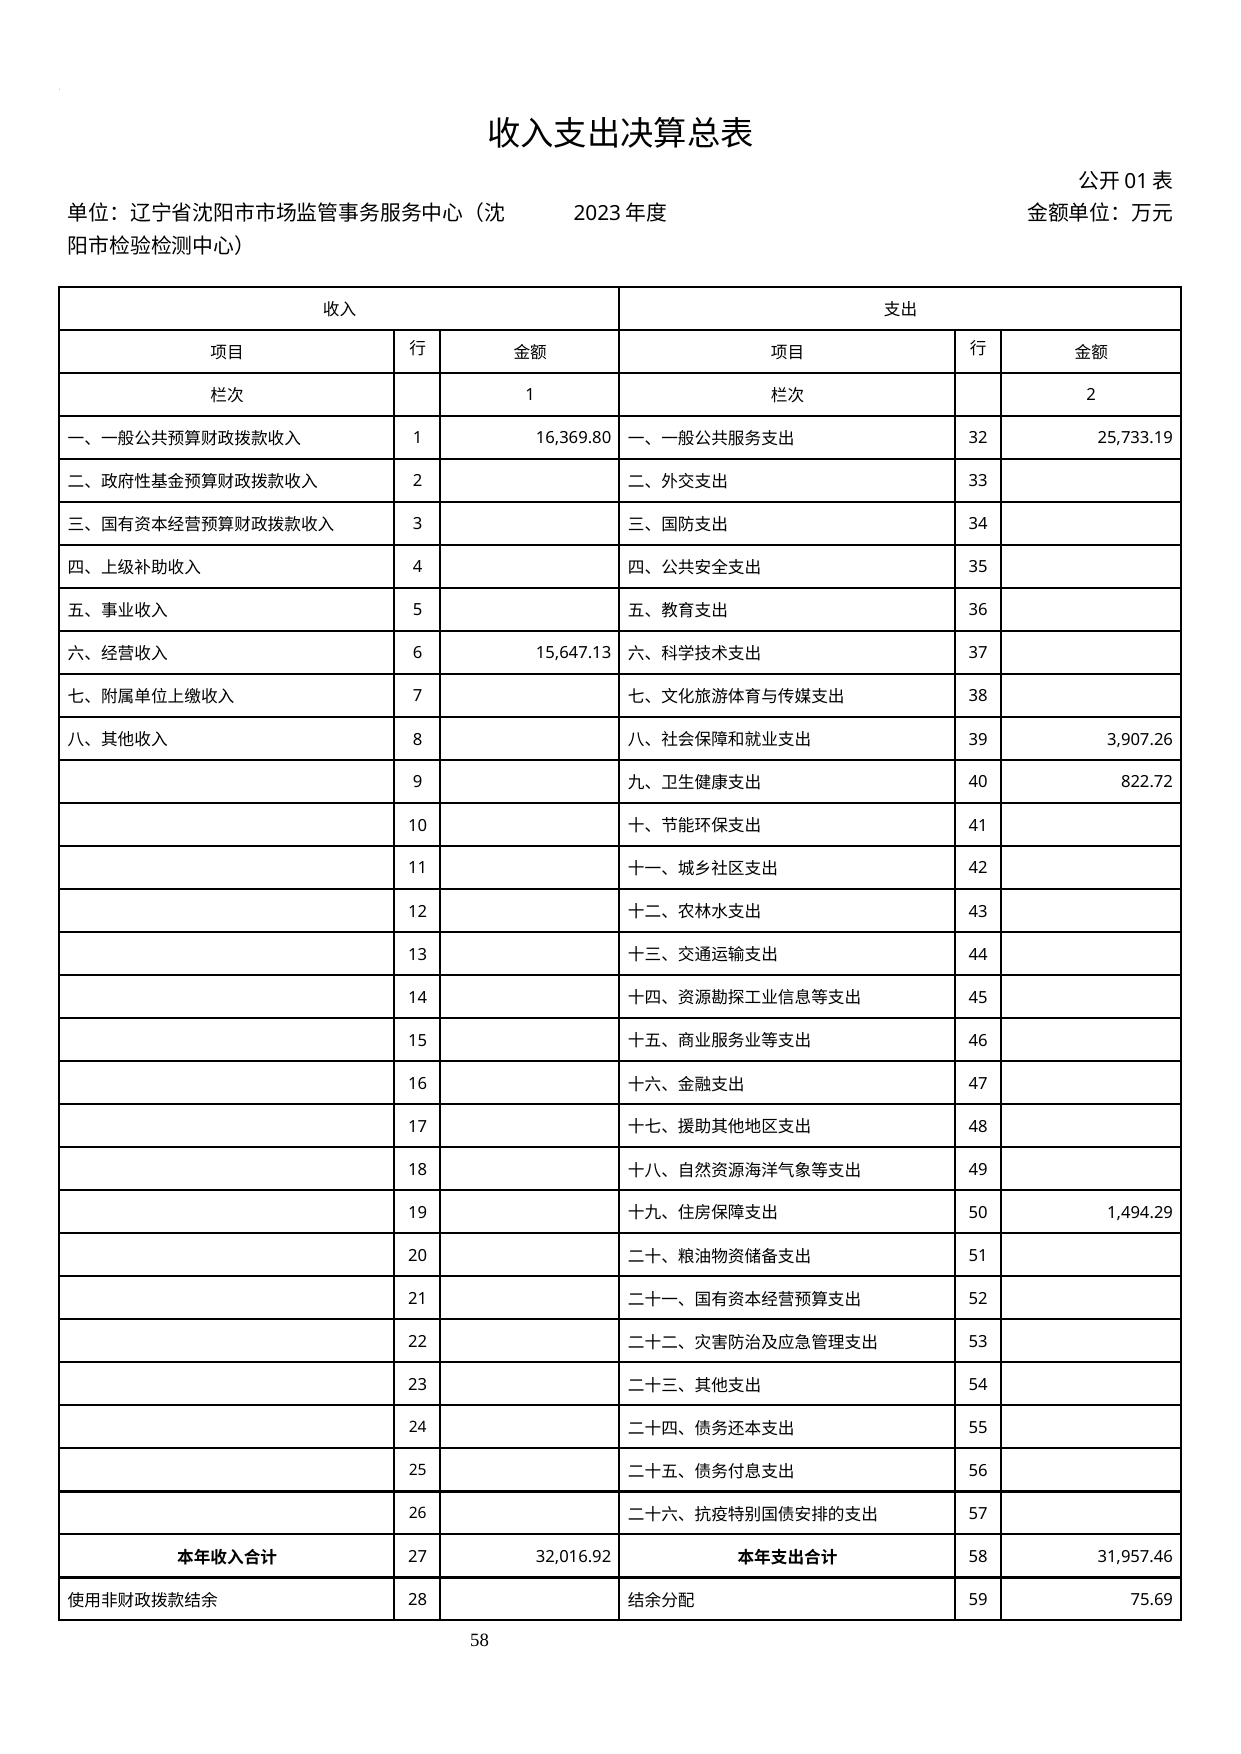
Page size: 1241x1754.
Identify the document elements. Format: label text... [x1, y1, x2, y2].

table_cell 八、其他收入 [60, 718, 393, 759]
table_cell [1002, 1062, 1180, 1103]
table_header 收入 [60, 288, 618, 329]
table_cell [441, 761, 618, 802]
table_cell 二十四、债务还本支出 [620, 1406, 954, 1447]
table_cell 8 [395, 718, 439, 759]
table_cell 24 [395, 1406, 439, 1447]
table_cell 六、科学技术支出 [620, 632, 954, 673]
table_cell 1 [395, 417, 439, 458]
table_cell 36 [956, 589, 1000, 630]
table_cell 47 [956, 1062, 1000, 1103]
table_cell 13 [395, 933, 439, 974]
table_cell [1002, 1234, 1180, 1275]
table_cell 59 [956, 1579, 1000, 1619]
table_cell 十八、自然资源海洋气象等支出 [620, 1148, 954, 1189]
table_cell 9 [395, 761, 439, 802]
table_cell 使用非财政拨款结余 [60, 1579, 393, 1619]
table_cell 六、经营收入 [60, 632, 393, 673]
table_cell 28 [395, 1579, 439, 1619]
table_cell 结余分配 [620, 1579, 954, 1619]
table_cell 二十二、灾害防治及应急管理支出 [620, 1320, 954, 1361]
table_cell 40 [956, 761, 1000, 802]
table_cell [60, 1493, 393, 1533]
table_cell 四、公共安全支出 [620, 546, 954, 587]
table_cell 十二、农林水支出 [620, 890, 954, 931]
table_cell [441, 1449, 618, 1490]
table_cell 十七、援助其他地区支出 [620, 1105, 954, 1146]
table_cell 一、一般公共服务支出 [620, 417, 954, 458]
table_cell 十、节能环保支出 [620, 804, 954, 845]
table_cell [60, 1363, 393, 1404]
table_cell 48 [956, 1105, 1000, 1146]
table_cell 55 [956, 1406, 1000, 1447]
table_cell 21 [395, 1277, 439, 1318]
table_cell [441, 460, 618, 501]
table_cell [60, 1019, 393, 1060]
table_cell 十一、城乡社区支出 [620, 847, 954, 888]
table_cell 10 [395, 804, 439, 845]
table_cell 42 [956, 847, 1000, 888]
table_cell 12 [395, 890, 439, 931]
table_cell [441, 1493, 618, 1533]
table_cell 本年支出合计 [620, 1535, 954, 1576]
table_cell 2 [395, 460, 439, 501]
table_cell 50 [956, 1191, 1000, 1232]
table_cell [441, 933, 618, 974]
table_cell 金额单位：万元 [724, 196, 1181, 261]
table_cell [1002, 933, 1180, 974]
table_cell [395, 374, 439, 415]
table_cell 栏次 [60, 374, 393, 415]
table_cell 6 [395, 632, 439, 673]
table_cell [1002, 1105, 1180, 1146]
table_cell [60, 1449, 393, 1490]
table_cell 金额 [441, 331, 618, 372]
table_cell 822.72 [1002, 761, 1180, 802]
table_cell [60, 847, 393, 888]
table_cell 行次 [395, 331, 439, 372]
table_cell [1002, 1449, 1180, 1490]
table_cell 二、政府性基金预算财政拨款收入 [60, 460, 393, 501]
table_cell [441, 804, 618, 845]
table_cell [60, 1234, 393, 1275]
table_cell [60, 1105, 393, 1146]
table_cell 37 [956, 632, 1000, 673]
table_cell [441, 1019, 618, 1060]
table_cell [441, 1191, 618, 1232]
table_cell 56 [956, 1449, 1000, 1490]
table_cell [956, 374, 1000, 415]
table_cell 22 [395, 1320, 439, 1361]
table_cell 4 [395, 546, 439, 587]
table_cell [1002, 589, 1180, 630]
table_cell [441, 1105, 618, 1146]
table_cell [60, 1191, 393, 1232]
table_cell [60, 1277, 393, 1318]
table_header 公开01表 [59, 163, 1181, 196]
table_cell [60, 976, 393, 1017]
table_cell [1002, 632, 1180, 673]
table_cell 15 [395, 1019, 439, 1060]
table_cell [1002, 460, 1180, 501]
table_cell [441, 1277, 618, 1318]
table_cell 二十三、其他支出 [620, 1363, 954, 1404]
table_cell [441, 1320, 618, 1361]
table_cell 52 [956, 1277, 1000, 1318]
table_cell [441, 1062, 618, 1103]
table_cell [1002, 1493, 1180, 1533]
table_cell 49 [956, 1148, 1000, 1189]
table_cell 十五、商业服务业等支出 [620, 1019, 954, 1060]
table_cell 项目 [60, 331, 393, 372]
table_cell 43 [956, 890, 1000, 931]
table_cell 项目 [620, 331, 954, 372]
table_cell 16 [395, 1062, 439, 1103]
table_cell [441, 546, 618, 587]
table_cell 38 [956, 675, 1000, 716]
table_cell 27 [395, 1535, 439, 1576]
table_cell 51 [956, 1234, 1000, 1275]
table_cell 三、国有资本经营预算财政拨款收入 [60, 503, 393, 544]
table_cell 33 [956, 460, 1000, 501]
table_cell 34 [956, 503, 1000, 544]
table_cell 二十一、国有资本经营预算支出 [620, 1277, 954, 1318]
table_cell [1002, 675, 1180, 716]
table_cell [1002, 503, 1180, 544]
table_cell [1002, 1406, 1180, 1447]
table_cell [441, 1406, 618, 1447]
table_cell [60, 1062, 393, 1103]
table_cell [441, 976, 618, 1017]
table_cell 39 [956, 718, 1000, 759]
table_cell 本年收入合计 [60, 1535, 393, 1576]
table_cell 18 [395, 1148, 439, 1189]
table_cell 26 [395, 1493, 439, 1533]
table_cell [1002, 804, 1180, 845]
table_cell 3,907.26 [1002, 718, 1180, 759]
table_header 支出 [620, 288, 1180, 329]
table_cell [1002, 546, 1180, 587]
table_cell [60, 1320, 393, 1361]
table_cell [441, 589, 618, 630]
table_cell [60, 1148, 393, 1189]
table_cell 75.69 [1002, 1579, 1180, 1619]
table_cell 14 [395, 976, 439, 1017]
table_cell 七、文化旅游体育与传媒支出 [620, 675, 954, 716]
table_cell 5 [395, 589, 439, 630]
table_cell 十六、金融支出 [620, 1062, 954, 1103]
table_cell 46 [956, 1019, 1000, 1060]
table_cell [1002, 1019, 1180, 1060]
table_cell 2023年度 [516, 196, 724, 261]
table_cell [1002, 1277, 1180, 1318]
table_cell [1002, 976, 1180, 1017]
table_cell [1002, 1148, 1180, 1189]
table_cell 单位：辽宁省沈阳市市场监管事务服务中心（沈阳市检验检测中心） [59, 196, 516, 261]
table_cell 八、社会保障和就业支出 [620, 718, 954, 759]
table_cell 32,016.92 [441, 1535, 618, 1576]
text 收入支出决算总表 [59, 98, 1181, 163]
table_cell [441, 675, 618, 716]
table_cell 二十五、债务付息支出 [620, 1449, 954, 1490]
table_cell 五、事业收入 [60, 589, 393, 630]
table_cell 31,957.46 [1002, 1535, 1180, 1576]
table_cell 25,733.19 [1002, 417, 1180, 458]
table_cell 53 [956, 1320, 1000, 1361]
table_cell 1,494.29 [1002, 1191, 1180, 1232]
table_cell [1002, 1320, 1180, 1361]
table_cell [1002, 847, 1180, 888]
table_cell 32 [956, 417, 1000, 458]
table_cell [441, 1579, 618, 1619]
table_cell 2 [1002, 374, 1180, 415]
table_cell 五、教育支出 [620, 589, 954, 630]
table_cell [60, 933, 393, 974]
table_cell 20 [395, 1234, 439, 1275]
table_cell [441, 890, 618, 931]
table_cell [441, 1148, 618, 1189]
table_cell 二十、粮油物资储备支出 [620, 1234, 954, 1275]
table_cell 3 [395, 503, 439, 544]
table_cell 54 [956, 1363, 1000, 1404]
table_cell [441, 503, 618, 544]
table_cell 七、附属单位上缴收入 [60, 675, 393, 716]
table_cell [441, 847, 618, 888]
table_cell 三、国防支出 [620, 503, 954, 544]
table_cell 23 [395, 1363, 439, 1404]
table_cell 19 [395, 1191, 439, 1232]
table_cell 25 [395, 1449, 439, 1490]
table_cell [441, 718, 618, 759]
table_cell 35 [956, 546, 1000, 587]
table_cell 58 [956, 1535, 1000, 1576]
table_cell 44 [956, 933, 1000, 974]
table_cell 十九、住房保障支出 [620, 1191, 954, 1232]
table_cell 17 [395, 1105, 439, 1146]
table_cell 11 [395, 847, 439, 888]
table_cell 一、一般公共预算财政拨款收入 [60, 417, 393, 458]
table_cell 十三、交通运输支出 [620, 933, 954, 974]
table_cell 45 [956, 976, 1000, 1017]
table_cell [60, 890, 393, 931]
table_cell 行次 [956, 331, 1000, 372]
table_cell [441, 1234, 618, 1275]
table_cell 金额 [1002, 331, 1180, 372]
table_cell 十四、资源勘探工业信息等支出 [620, 976, 954, 1017]
table_cell [60, 804, 393, 845]
table_cell [1002, 890, 1180, 931]
table_cell 16,369.80 [441, 417, 618, 458]
table_cell 栏次 [620, 374, 954, 415]
table_cell 7 [395, 675, 439, 716]
table_cell 二十六、抗疫特别国债安排的支出 [620, 1493, 954, 1533]
table_cell 九、卫生健康支出 [620, 761, 954, 802]
table_cell 二、外交支出 [620, 460, 954, 501]
table_cell [60, 761, 393, 802]
table_cell 57 [956, 1493, 1000, 1533]
table_cell [1002, 1363, 1180, 1404]
table_cell 41 [956, 804, 1000, 845]
table_cell [60, 1406, 393, 1447]
table_cell [441, 1363, 618, 1404]
table_cell 15,647.13 [441, 632, 618, 673]
table_cell 四、上级补助收入 [60, 546, 393, 587]
table_cell 1 [441, 374, 618, 415]
